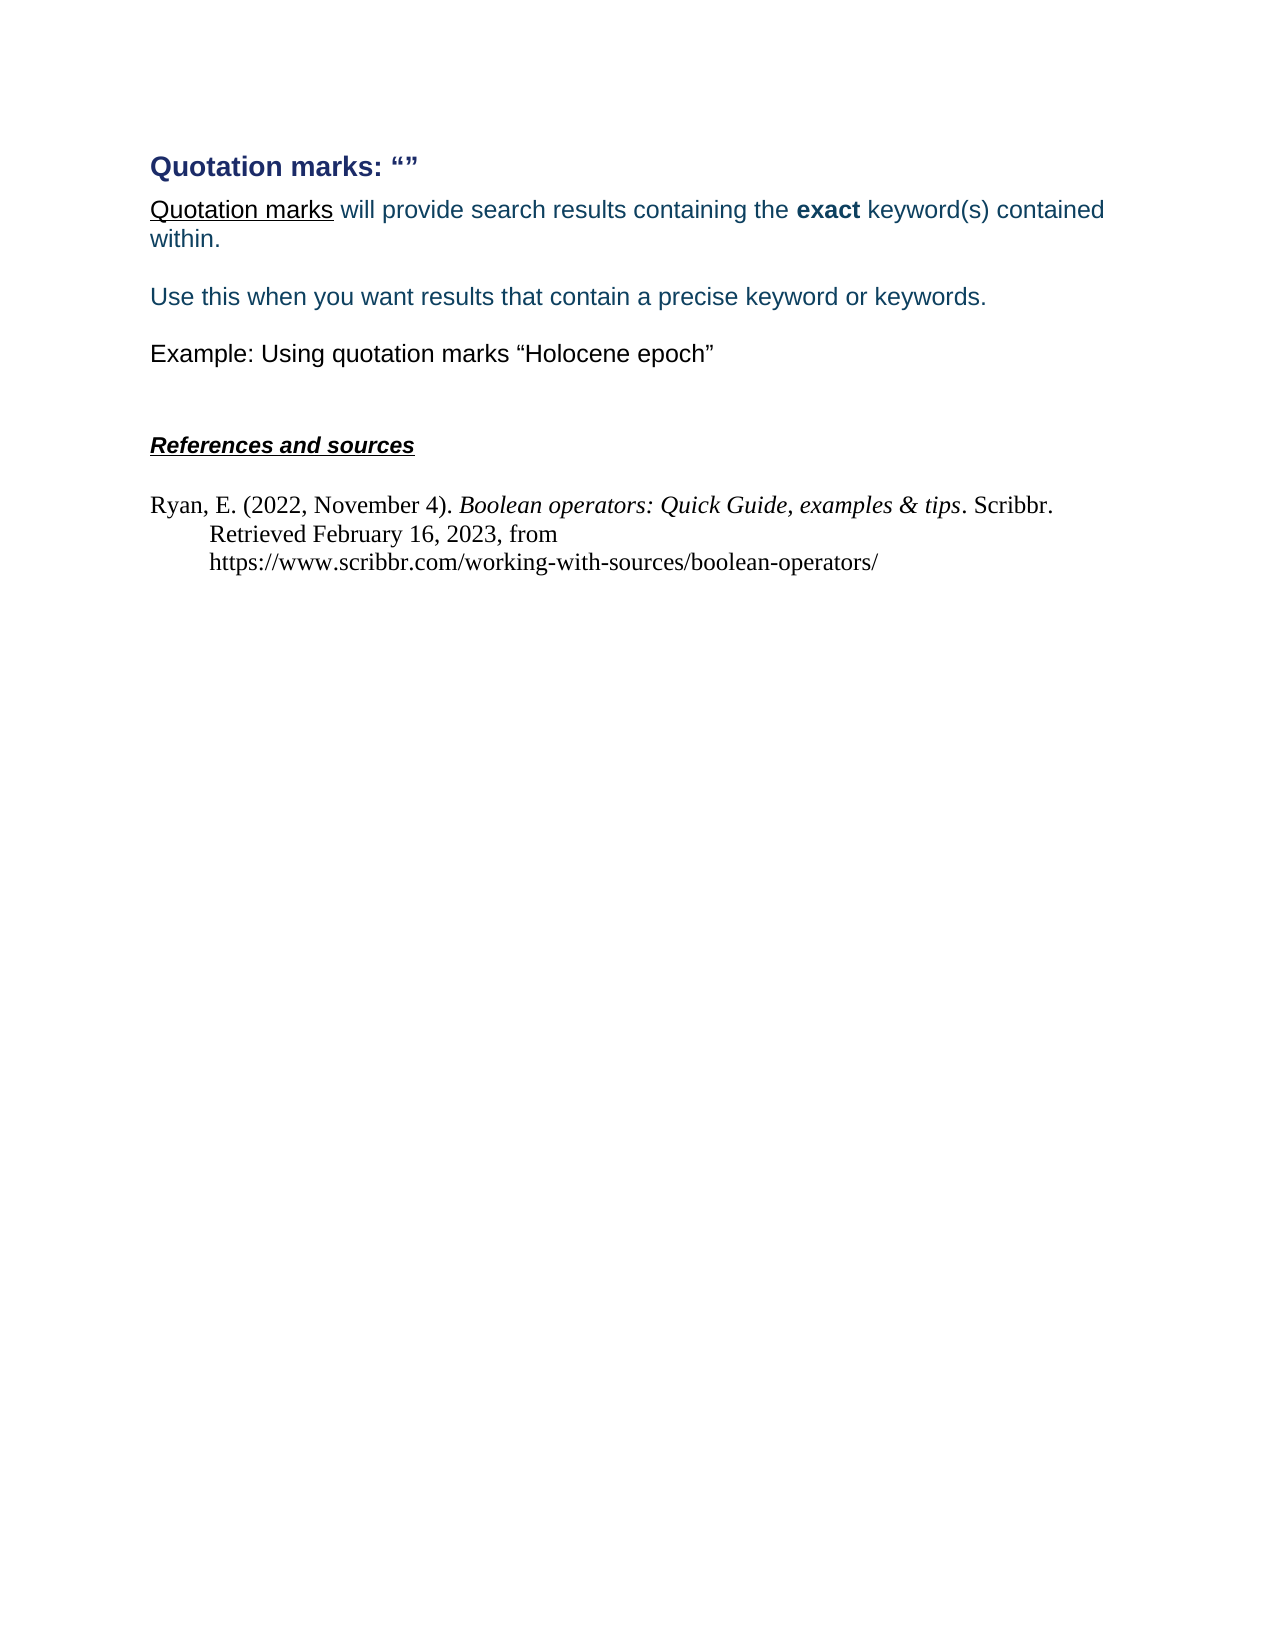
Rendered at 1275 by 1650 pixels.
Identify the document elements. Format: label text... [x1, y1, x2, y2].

text Example: Using quotation marks “Holocene epoch” [150, 339, 1125, 368]
text Ryan, E. (2022, November 4). Boolean operators: Quick Guide, examples & tips. Scribbr. Retrieved February 16, 2023, from https://www.scribbr.com/working-with-sources/boolean-operators/ [150, 490, 1125, 576]
text Quotation marks: “” [150, 150, 1125, 182]
text References and sources [150, 432, 1125, 459]
text Quotation marks will provide search results containing the exact keyword(s) contained within. [150, 195, 1125, 252]
text Use this when you want results that contain a precise keyword or keywords. [150, 282, 1125, 310]
